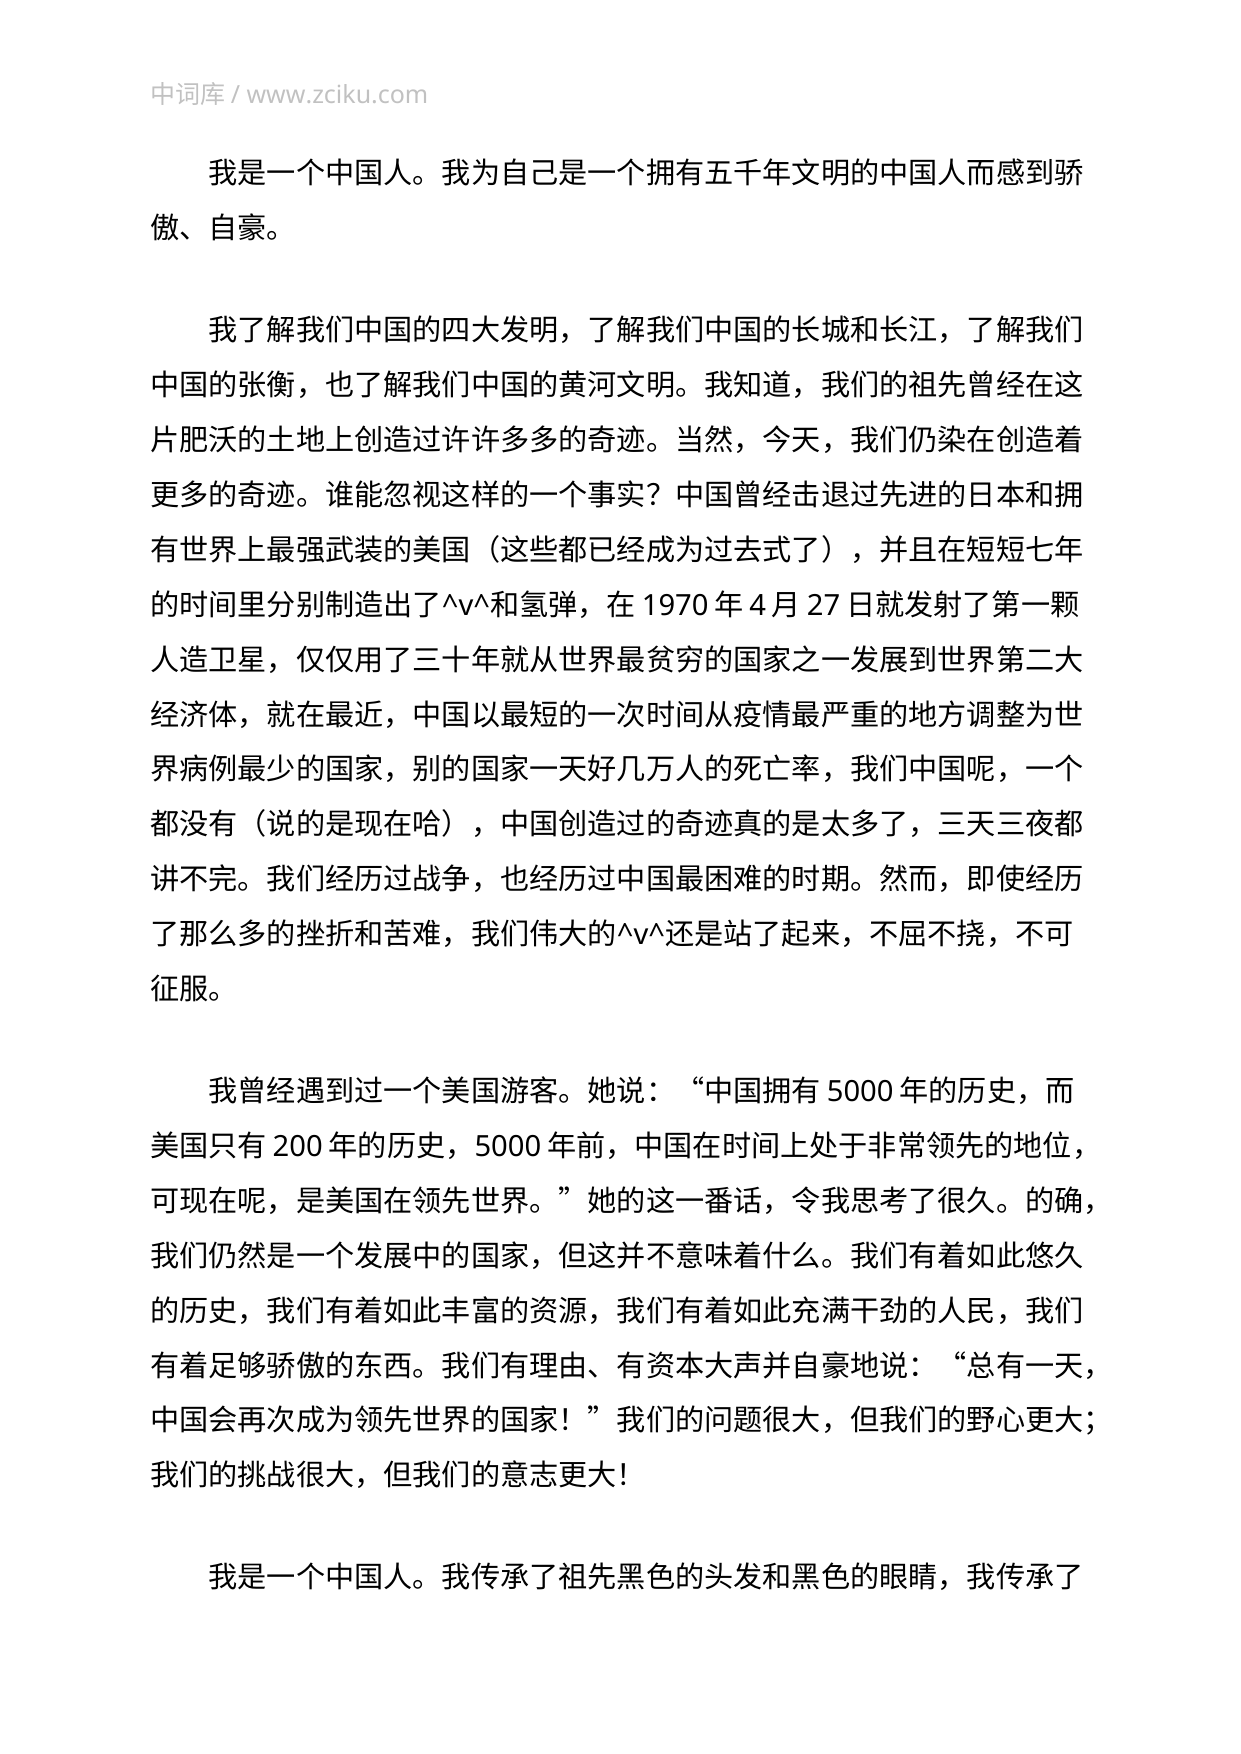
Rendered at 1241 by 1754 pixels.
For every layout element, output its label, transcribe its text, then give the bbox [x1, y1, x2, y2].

text 我曾经遇到过一个美国游客。她说：“中国拥有5000年的历史，而美国只有200年的历史，5000年前，中国在时间上处于非常领先的地位，可现在呢，是美国在领先世界。”她的这一番话，令我思考了很久。的确，我们仍然是一个发展中的国家，但这并不意味着什么。我们有着如此悠久的历史，我们有着如此丰富的资源，我们有着如此充满干劲的人民，我们有着足够骄傲的东西。我们有理由、有资本大声并自豪地说：“总有一天，中国会再次成为领先世界的国家！”我们的问题很大，但我们的野心更大；我们的挑战很大，但我们的意志更大！ [150, 1067, 1090, 1494]
text 我是一个中国人。我为自己是一个拥有五千年文明的中国人而感到骄傲、自豪。 [150, 150, 1090, 247]
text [150, 1554, 1090, 1596]
text 我了解我们中国的四大发明，了解我们中国的长城和长江，了解我们中国的张衡，也了解我们中国的黄河文明。我知道，我们的祖先曾经在这片肥沃的土地上创造过许许多多的奇迹。当然，今天，我们仍染在创造着更多的奇迹。谁能忽视这样的一个事实？中国曾经击退过先进的日本和拥有世界上最强武装的美国（这些都已经成为过去式了），并且在短短七年的时间里分别制造出了^v^和氢弹，在1970年4月27日就发射了第一颗人造卫星，仅仅用了三十年就从世界最贫穷的国家之一发展到世界第二大经济体，就在最近，中国以最短的一次时间从疫情最严重的地方调整为世界病例最少的国家，别的国家一天好几万人的死亡率，我们中国呢，一个都没有（说的是现在哈），中国创造过的奇迹真的是太多了，三天三夜都讲不完。我们经历过战争，也经历过中国最困难的时期。然而，即使经历了那么多的挫折和苦难，我们伟大的^v^还是站了起来，不屈不挠，不可征服。 [150, 307, 1090, 1008]
